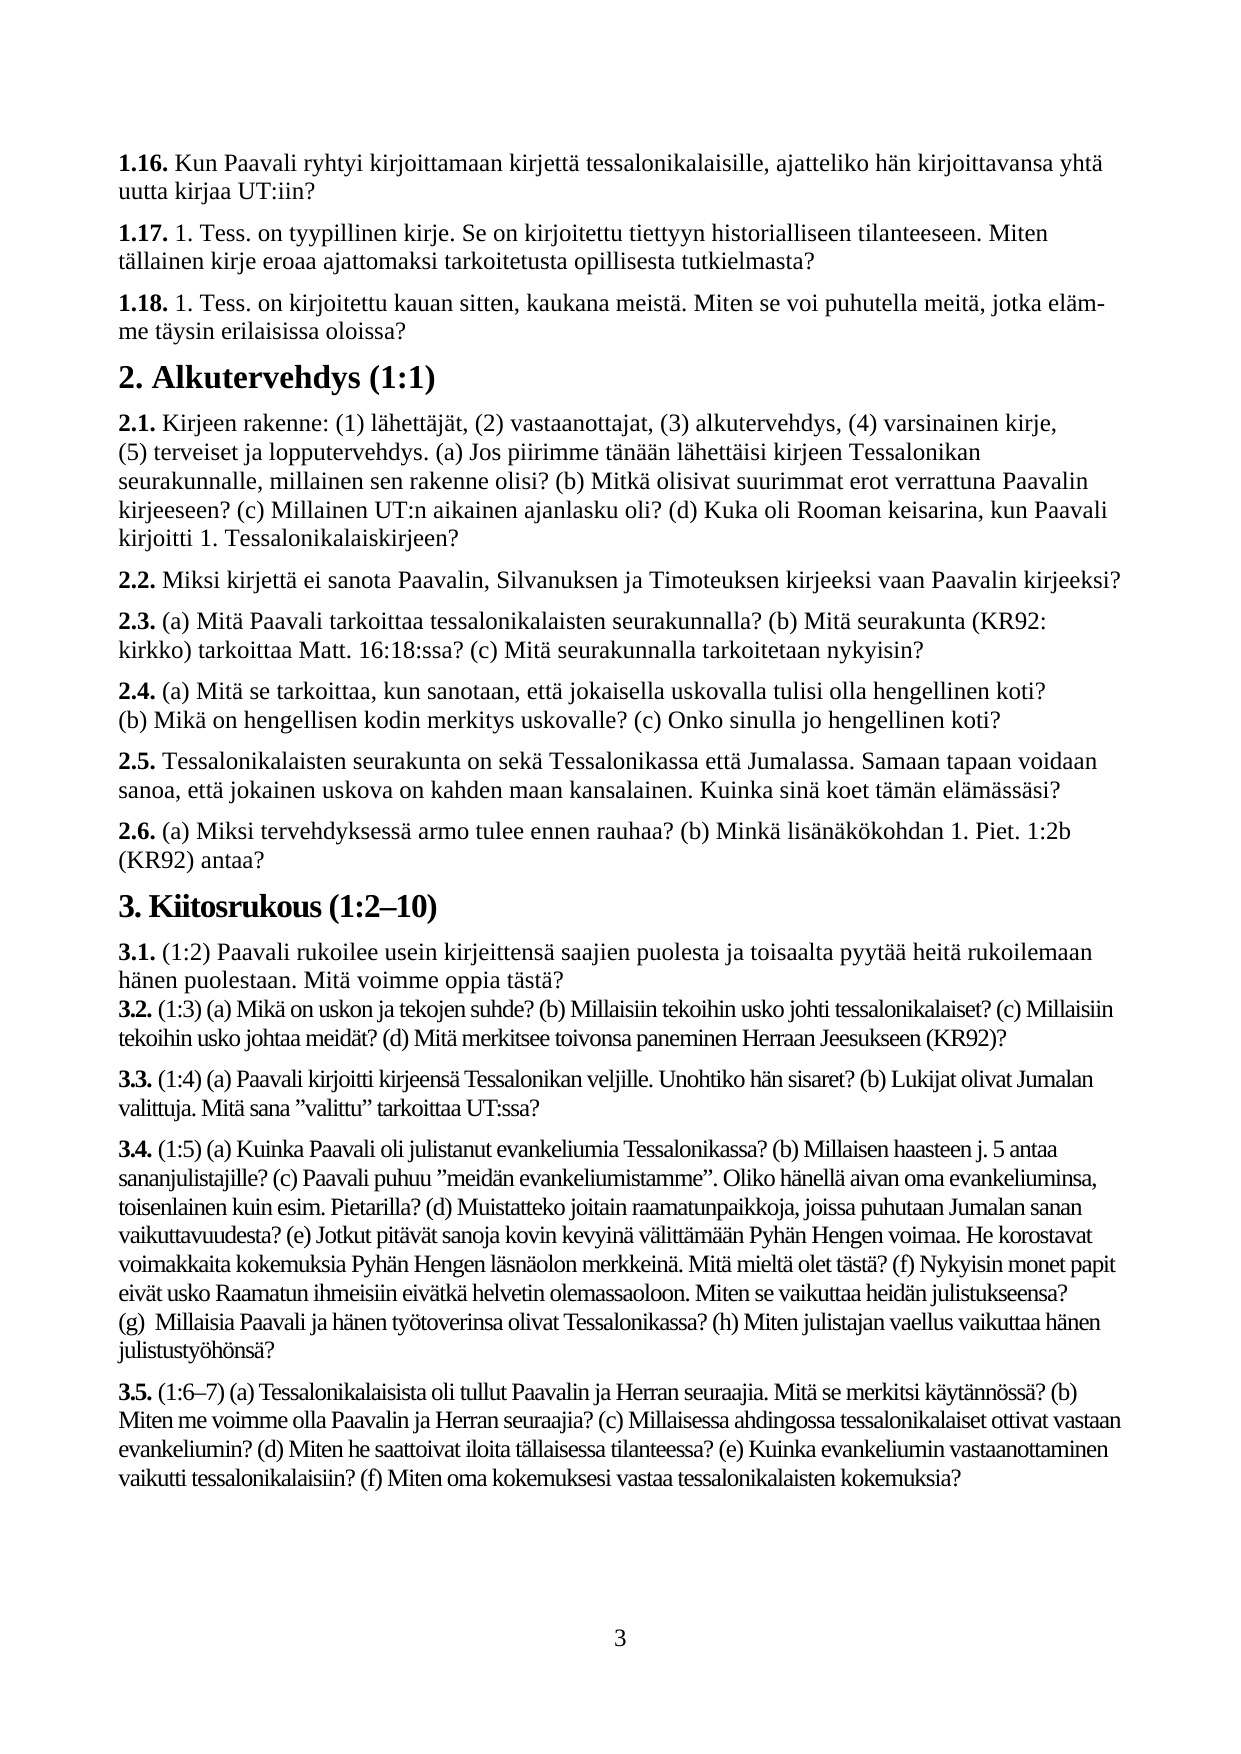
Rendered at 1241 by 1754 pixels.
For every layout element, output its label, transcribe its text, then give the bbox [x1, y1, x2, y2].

text 2.6. (a) Miksi tervehdyksessä armo tulee ennen rauhaa? (b) Minkä lisänäkökohdan 1. Piet. 1:2b (KR92) antaa? [118, 816, 1122, 873]
text 2.2. Miksi kirjettä ei sanota Paavalin, Silvanuksen ja Timoteuksen kirjeeksi vaan Paavalin kirjeeksi? [118, 565, 1122, 593]
title 3.2. (1:3) (a) Mikä on uskon ja tekojen suhde? (b) Millaisiin tekoihin usko johti tessalonikalaiset? (c) Millaisiin tekoihin usko johtaa meidät? (d) Mitä merkitsee toivonsa paneminen Herraan Jeesukseen (KR92)? [118, 994, 1122, 1052]
text 1.16. Kun Paavali ryhtyi kirjoittamaan kirjettä tessalonikalaisille, ajatteliko hän kirjoittavansa yhtä uutta kirjaa UT:iin? [118, 148, 1122, 205]
title 3. Kiitosrukous (1:2–10) [118, 886, 1122, 924]
text 1.17. 1. Tess. on tyypillinen kirje. Se on kirjoitettu tiettyyn historialliseen tilanteeseen. Miten tällainen kirje eroaa ajattomaksi tarkoitetusta opillisesta tutkielmasta? [118, 218, 1122, 275]
text 1.18. 1. Tess. on kirjoitettu kauan sitten, kaukana meistä. Miten se voi puhutella meitä, jotka eläm-me täysin erilaisissa oloissa? [118, 288, 1122, 345]
text 2.5. Tessalonikalaisten seurakunta on sekä Tessalonikassa että Jumalassa. Samaan tapaan voidaan sanoa, että jokainen uskova on kahden maan kansalainen. Kuinka sinä koet tämän elämässäsi? [118, 746, 1122, 803]
text 3.1. (1:2) Paavali rukoilee usein kirjeittensä saajien puolesta ja toisaalta pyytää heitä rukoilemaan hänen puolestaan. Mitä voimme oppia tästä? [118, 937, 1122, 994]
text 2.3. (a) Mitä Paavali tarkoittaa tessalonikalaisten seurakunnalla? (b) Mitä seurakunta (KR92: kirkko) tarkoittaa Matt. 16:18:ssa? (c) Mitä seurakunnalla tarkoitetaan nykyisin? [118, 606, 1122, 663]
text 2.1. Kirjeen rakenne: (1) lähettäjät, (2) vastaanottajat, (3) alkutervehdys, (4) varsinainen kirje, (5) terveiset ja lopputervehdys. (a) Jos piirimme tänään lähettäisi kirjeen Tessalonikan seurakunnalle, millainen sen rakenne olisi? (b) Mitkä olisivat suurimmat erot verrattuna Paavalin kirjeeseen? (c) Millainen UT:n aikainen ajanlasku oli? (d) Kuka oli Rooman keisarina, kun Paavali kirjoitti 1. Tessalonikalaiskirjeen? [118, 408, 1122, 552]
title 3.4. (1:5) (a) Kuinka Paavali oli julistanut evankeliumia Tessalonikassa? (b) Millaisen haasteen j. 5 antaa sananjulistajille? (c) Paavali puhuu ”meidän evankeliumistamme”. Oliko hänellä aivan oma evankeliuminsa, toisenlainen kuin esim. Pietarilla? (d) Muistatteko joitain raamatunpaikkoja, joissa puhutaan Jumalan sanan vaikuttavuudesta? (e) Jotkut pitävät sanoja kovin kevyinä välittämään Pyhän Hengen voimaa. He korostavat voimakkaita kokemuksia Pyhän Hengen läsnäolon merkkeinä. Mitä mieltä olet tästä? (f) Nykyisin monet papit eivät usko Raamatun ihmeisiin eivätkä helvetin olemassaoloon. Miten se vaikuttaa heidän julistukseensa? (g) Millaisia Paavali ja hänen työtoverinsa olivat Tessalonikassa? (h) Miten julistajan vaellus vaikuttaa hänen julistustyöhönsä? [118, 1134, 1122, 1364]
title 3.5. (1:6–7) (a) Tessalonikalaisista oli tullut Paavalin ja Herran seuraajia. Mitä se merkitsi käytännössä? (b) Miten me voimme olla Paavalin ja Herran seuraajia? (c) Millaisessa ahdingossa tessalonikalaiset ottivat vastaan evankeliumin? (d) Miten he saattoivat iloita tällaisessa tilanteessa? (e) Kuinka evankeliumin vastaanottaminen vaikutti tessalonikalaisiin? (f) Miten oma kokemuksesi vastaa tessalonikalaisten kokemuksia? [118, 1377, 1122, 1492]
text 2.4. (a) Mitä se tarkoittaa, kun sanotaan, että jokaisella uskovalla tulisi olla hengellinen koti? (b) Mikä on hengellisen kodin merkitys uskovalle? (c) Onko sinulla jo hengellinen koti? [118, 676, 1122, 733]
text 2. Alkutervehdys (1:1) [118, 358, 1122, 396]
title 3.3. (1:4) (a) Paavali kirjoitti kirjeensä Tessalonikan veljille. Unohtiko hän sisaret? (b) Lukijat olivat Jumalan valittuja. Mitä sana ”valittu” tarkoittaa UT:ssa? [118, 1064, 1122, 1122]
